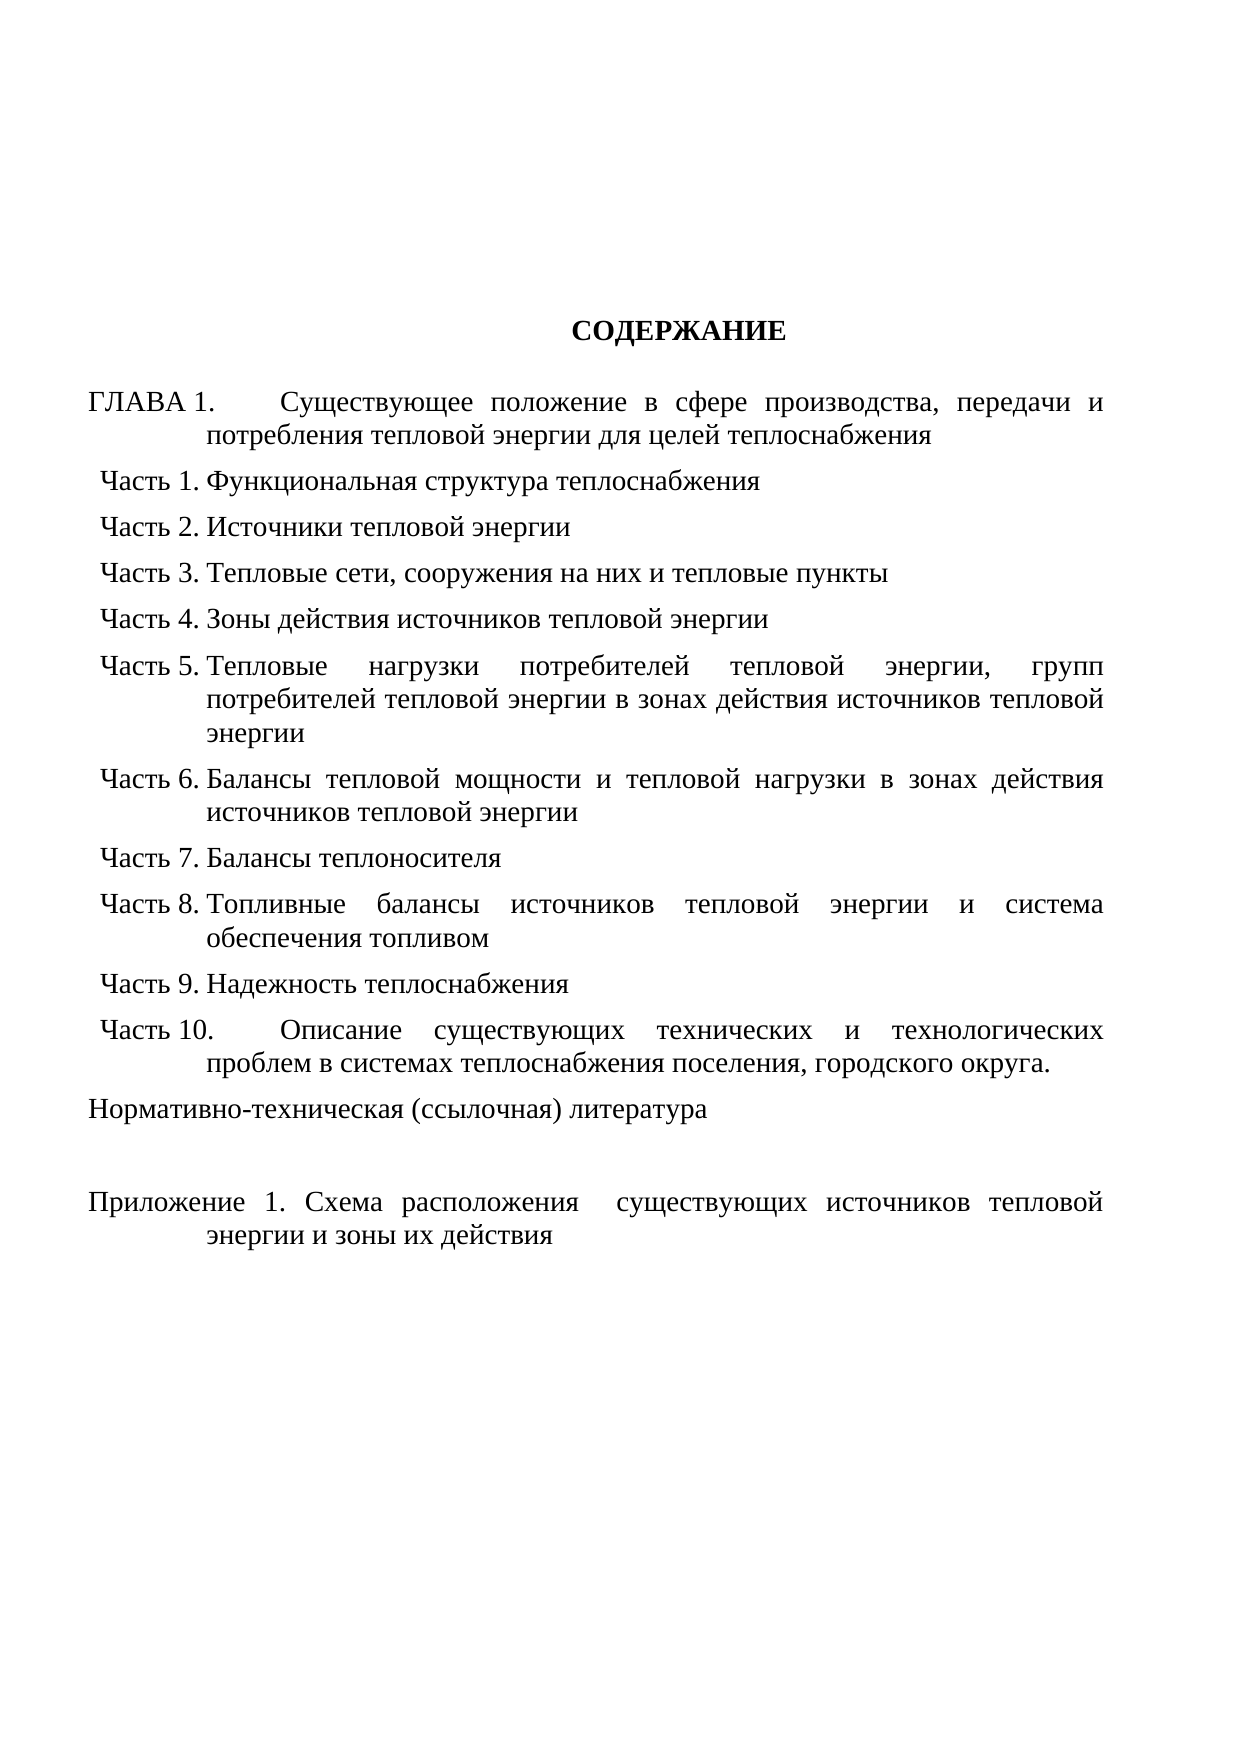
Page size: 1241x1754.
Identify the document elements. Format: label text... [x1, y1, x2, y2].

text Часть 9. Надежность теплоснабжения [100, 966, 1104, 999]
text Часть 8. Топливные балансы источников тепловой энергии и система обеспечения топливом [100, 886, 1104, 953]
text Часть 10. Описание существующих технических и технологических проблем в системах теплоснабжения поселения, городского округа. [100, 1012, 1104, 1079]
text Часть 5. Тепловые нагрузки потребителей тепловой энергии, групп потребителей тепловой энергии в зонах действия источников тепловой энергии [100, 648, 1104, 748]
text Часть 3. Тепловые сети, сооружения на них и тепловые пункты [100, 556, 1104, 589]
text Часть 7. Балансы теплоносителя [100, 840, 1104, 874]
text Часть 4. Зоны действия источников тепловой энергии [100, 602, 1104, 635]
text Часть 1. Функциональная структура теплоснабжения [100, 463, 1104, 497]
text Часть 6. Балансы тепловой мощности и тепловой нагрузки в зонах действия источников тепловой энергии [100, 761, 1104, 828]
text Содержание [206, 313, 1152, 346]
text ГЛАВА 1. Существующее положение в сфере производства, передачи и потребления тепловой энергии для целей теплоснабжения [88, 384, 1104, 451]
text Часть 2. Источники тепловой энергии [100, 509, 1104, 543]
text Приложение 1. Схема расположения существующих источников тепловой энергии и зоны их действия [88, 1184, 1104, 1251]
text Нормативно-техническая (ссылочная) литература [88, 1092, 1104, 1125]
